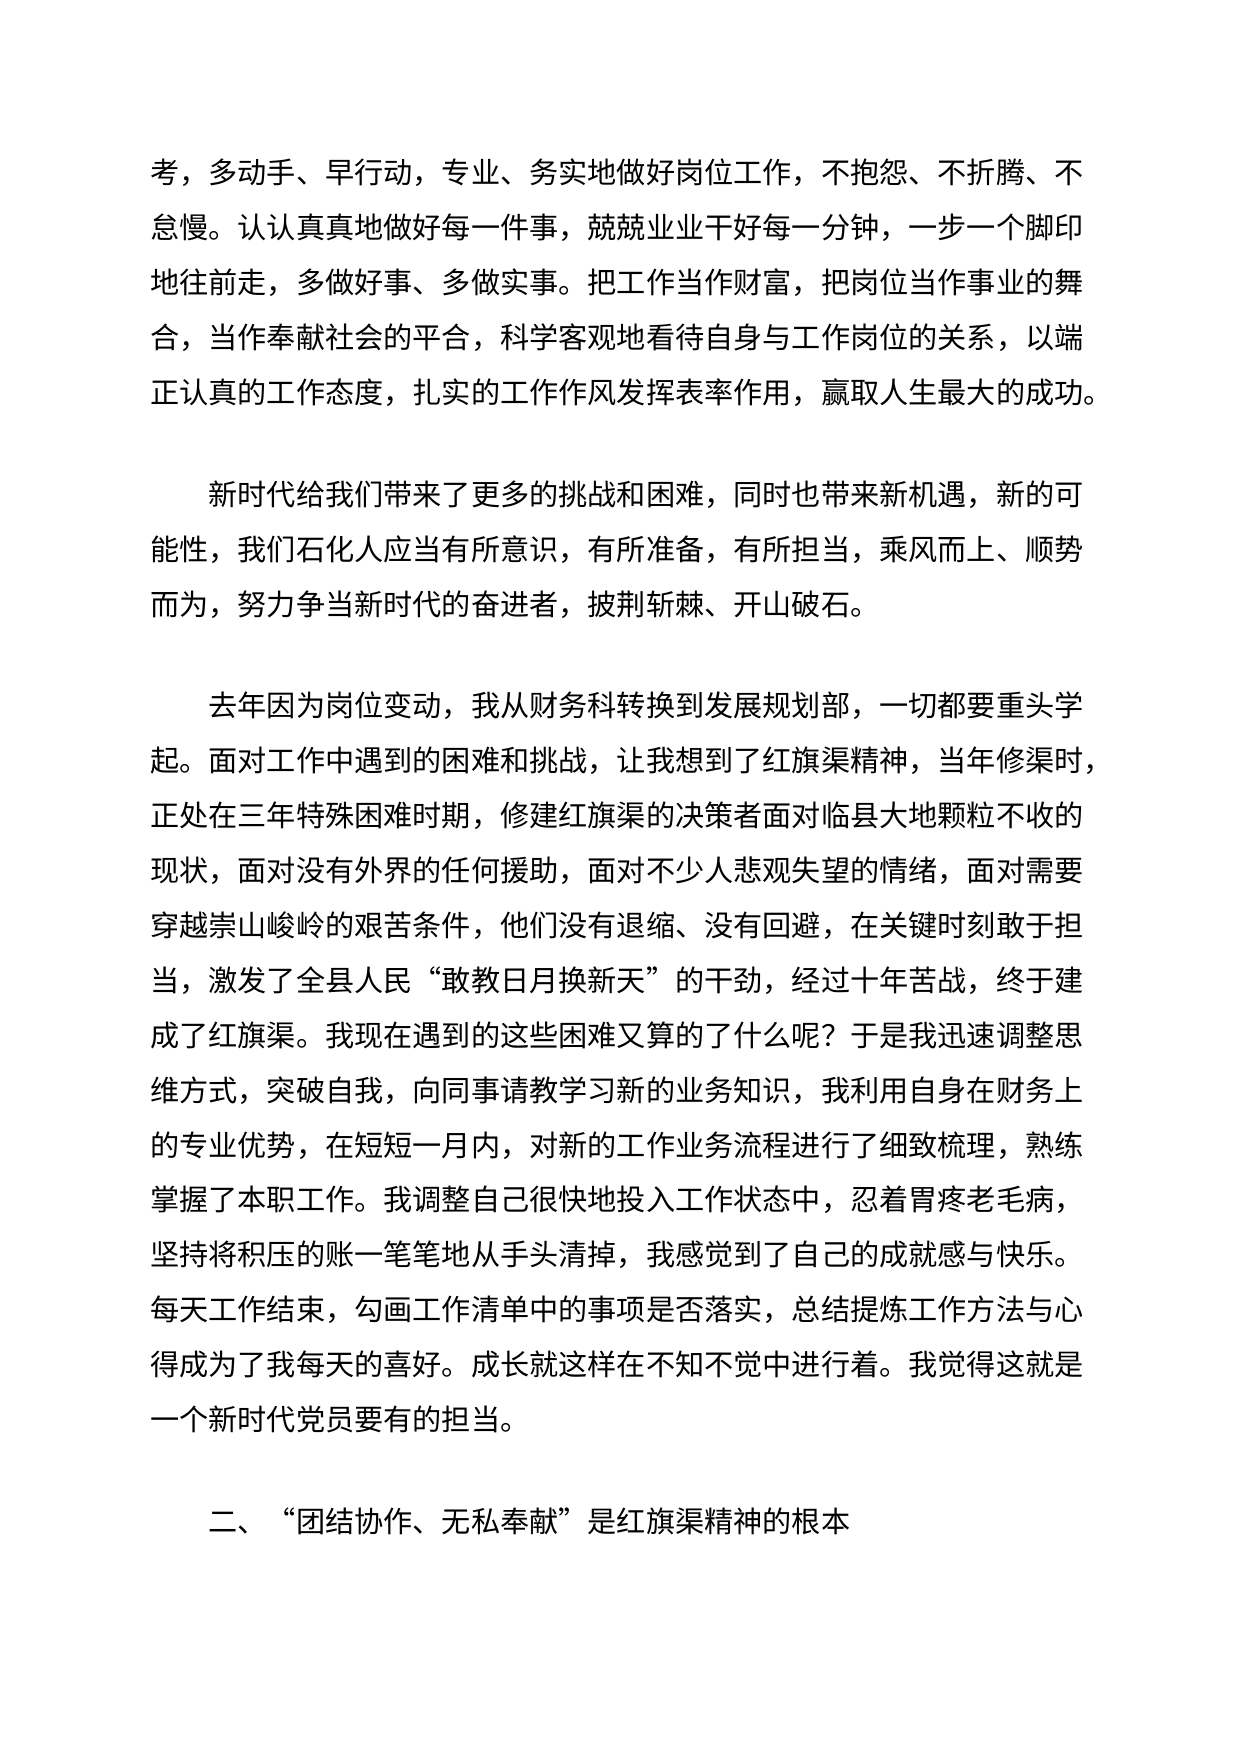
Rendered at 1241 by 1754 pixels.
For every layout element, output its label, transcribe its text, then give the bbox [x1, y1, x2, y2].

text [150, 150, 1090, 412]
text 二、“团结协作、无私奉献”是红旗渠精神的根本 [150, 1498, 1090, 1541]
text 去年因为岗位变动，我从财务科转换到发展规划部，一切都要重头学起。面对工作中遇到的困难和挑战，让我想到了红旗渠精神，当年修渠时，正处在三年特殊困难时期，修建红旗渠的决策者面对临县大地颗粒不收的现状，面对没有外界的任何援助，面对不少人悲观失望的情绪，面对需要穿越崇山峻岭的艰苦条件，他们没有退缩、没有回避，在关键时刻敢于担当，激发了全县人民“敢教日月换新天”的干劲，经过十年苦战，终于建成了红旗渠。我现在遇到的这些困难又算的了什么呢？于是我迅速调整思维方式，突破自我，向同事请教学习新的业务知识，我利用自身在财务上的专业优势，在短短一月内，对新的工作业务流程进行了细致梳理，熟练掌握了本职工作。我调整自己很快地投入工作状态中，忍着胃疼老毛病，坚持将积压的账一笔笔地从手头清掉，我感觉到了自己的成就感与快乐。每天工作结束，勾画工作清单中的事项是否落实，总结提炼工作方法与心得成为了我每天的喜好。成长就这样在不知不觉中进行着。我觉得这就是一个新时代党员要有的担当。 [150, 683, 1090, 1439]
text 新时代给我们带来了更多的挑战和困难，同时也带来新机遇，新的可能性，我们石化人应当有所意识，有所准备，有所担当，乘风而上、顺势而为，努力争当新时代的奋进者，披荆斩棘、开山破石。 [150, 471, 1090, 623]
